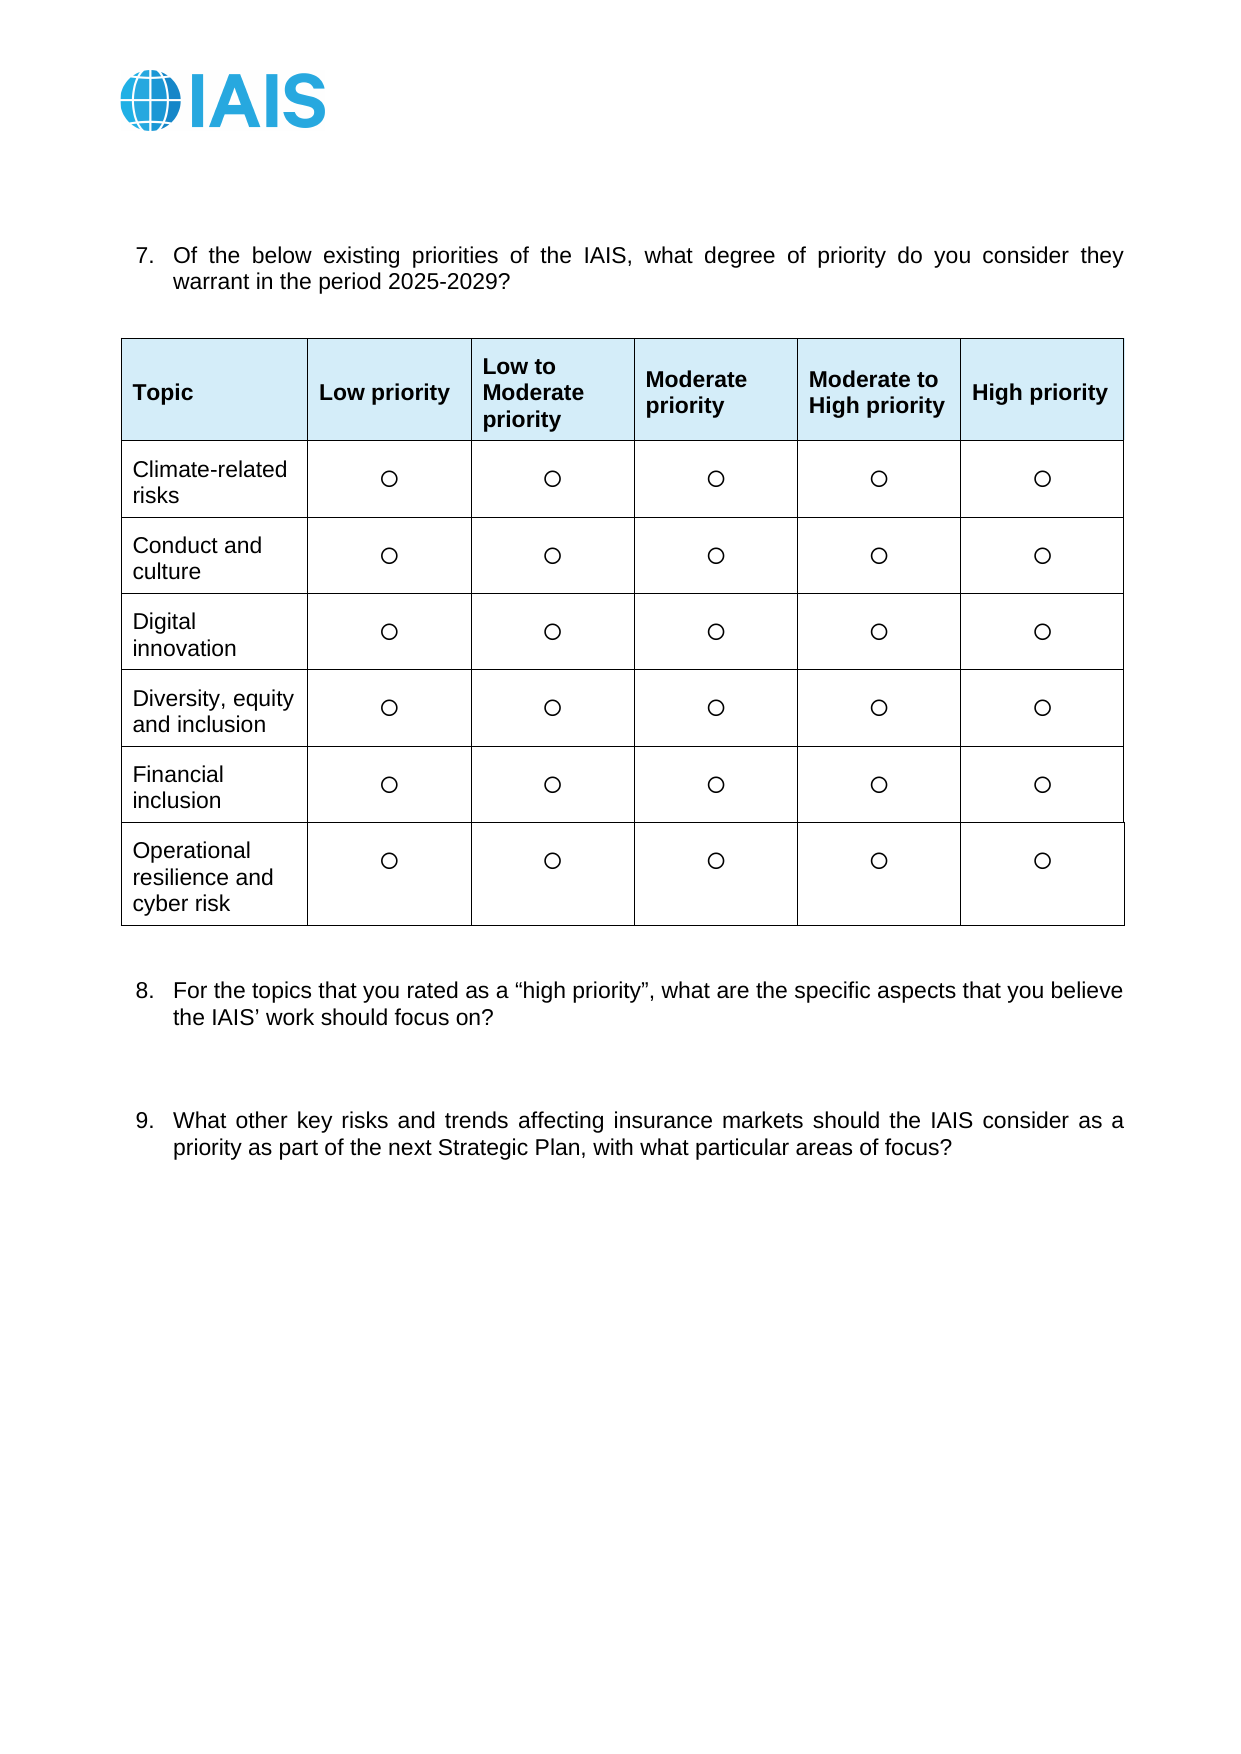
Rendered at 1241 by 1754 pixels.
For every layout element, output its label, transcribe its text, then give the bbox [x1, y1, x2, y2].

table_cell Diversity, equity and inclusion [122, 670, 307, 746]
table_cell ○ [635, 594, 797, 669]
table_cell ○ [798, 670, 960, 746]
table_cell Conduct and culture [122, 518, 307, 593]
table_cell ○ [472, 594, 634, 669]
table_header Low to Moderate priority [472, 339, 634, 440]
table_cell ○ [635, 747, 797, 822]
list For the topics that you rated as a “high priority”, what are the specific aspects that you believe the IAIS’ work should focus on? [135, 977, 1124, 1030]
table_cell ○ [961, 670, 1123, 746]
table_header Low priority [308, 339, 471, 440]
table_cell ○ [472, 441, 634, 517]
table_cell ○ [308, 441, 471, 517]
list Of the below existing priorities of the IAIS, what degree of priority do you consider they warrant in the period 2025-2029? [135, 242, 1124, 294]
table_cell ○ [961, 747, 1123, 822]
table_cell ○ [308, 747, 471, 822]
table_cell ○ [308, 518, 471, 593]
table_cell Digital innovation [122, 594, 307, 669]
table_cell Climate-related risks [122, 441, 307, 517]
table_cell ○ [308, 823, 471, 925]
table_cell ○ [472, 747, 634, 822]
table_cell Operational resilience and cyber risk [122, 823, 307, 925]
table_cell ○ [961, 823, 1124, 925]
table_cell ○ [961, 441, 1123, 517]
table_cell ○ [472, 823, 634, 925]
table_cell ○ [472, 518, 634, 593]
list What other key risks and trends affecting insurance markets should the IAIS consider as a priority as part of the next Strategic Plan, with what particular areas of focus? [135, 1107, 1124, 1160]
picture [120, 70, 325, 131]
table_cell ○ [635, 823, 797, 925]
table_cell ○ [961, 518, 1123, 593]
table_header Moderate priority [635, 339, 797, 440]
table_cell ○ [798, 518, 960, 593]
table_cell ○ [798, 594, 960, 669]
table_cell ○ [308, 670, 471, 746]
table_cell ○ [308, 594, 471, 669]
table_cell ○ [472, 670, 634, 746]
table_header Moderate to High priority [798, 339, 960, 440]
table_header High priority [961, 339, 1123, 440]
table_cell ○ [798, 441, 960, 517]
table_cell ○ [635, 670, 797, 746]
table_header Topic [122, 339, 307, 440]
table_cell ○ [961, 594, 1123, 669]
table_cell ○ [635, 518, 797, 593]
table_cell ○ [798, 823, 960, 925]
table_cell Financial inclusion [122, 747, 307, 822]
table_cell ○ [635, 441, 797, 517]
table_cell ○ [798, 747, 960, 822]
